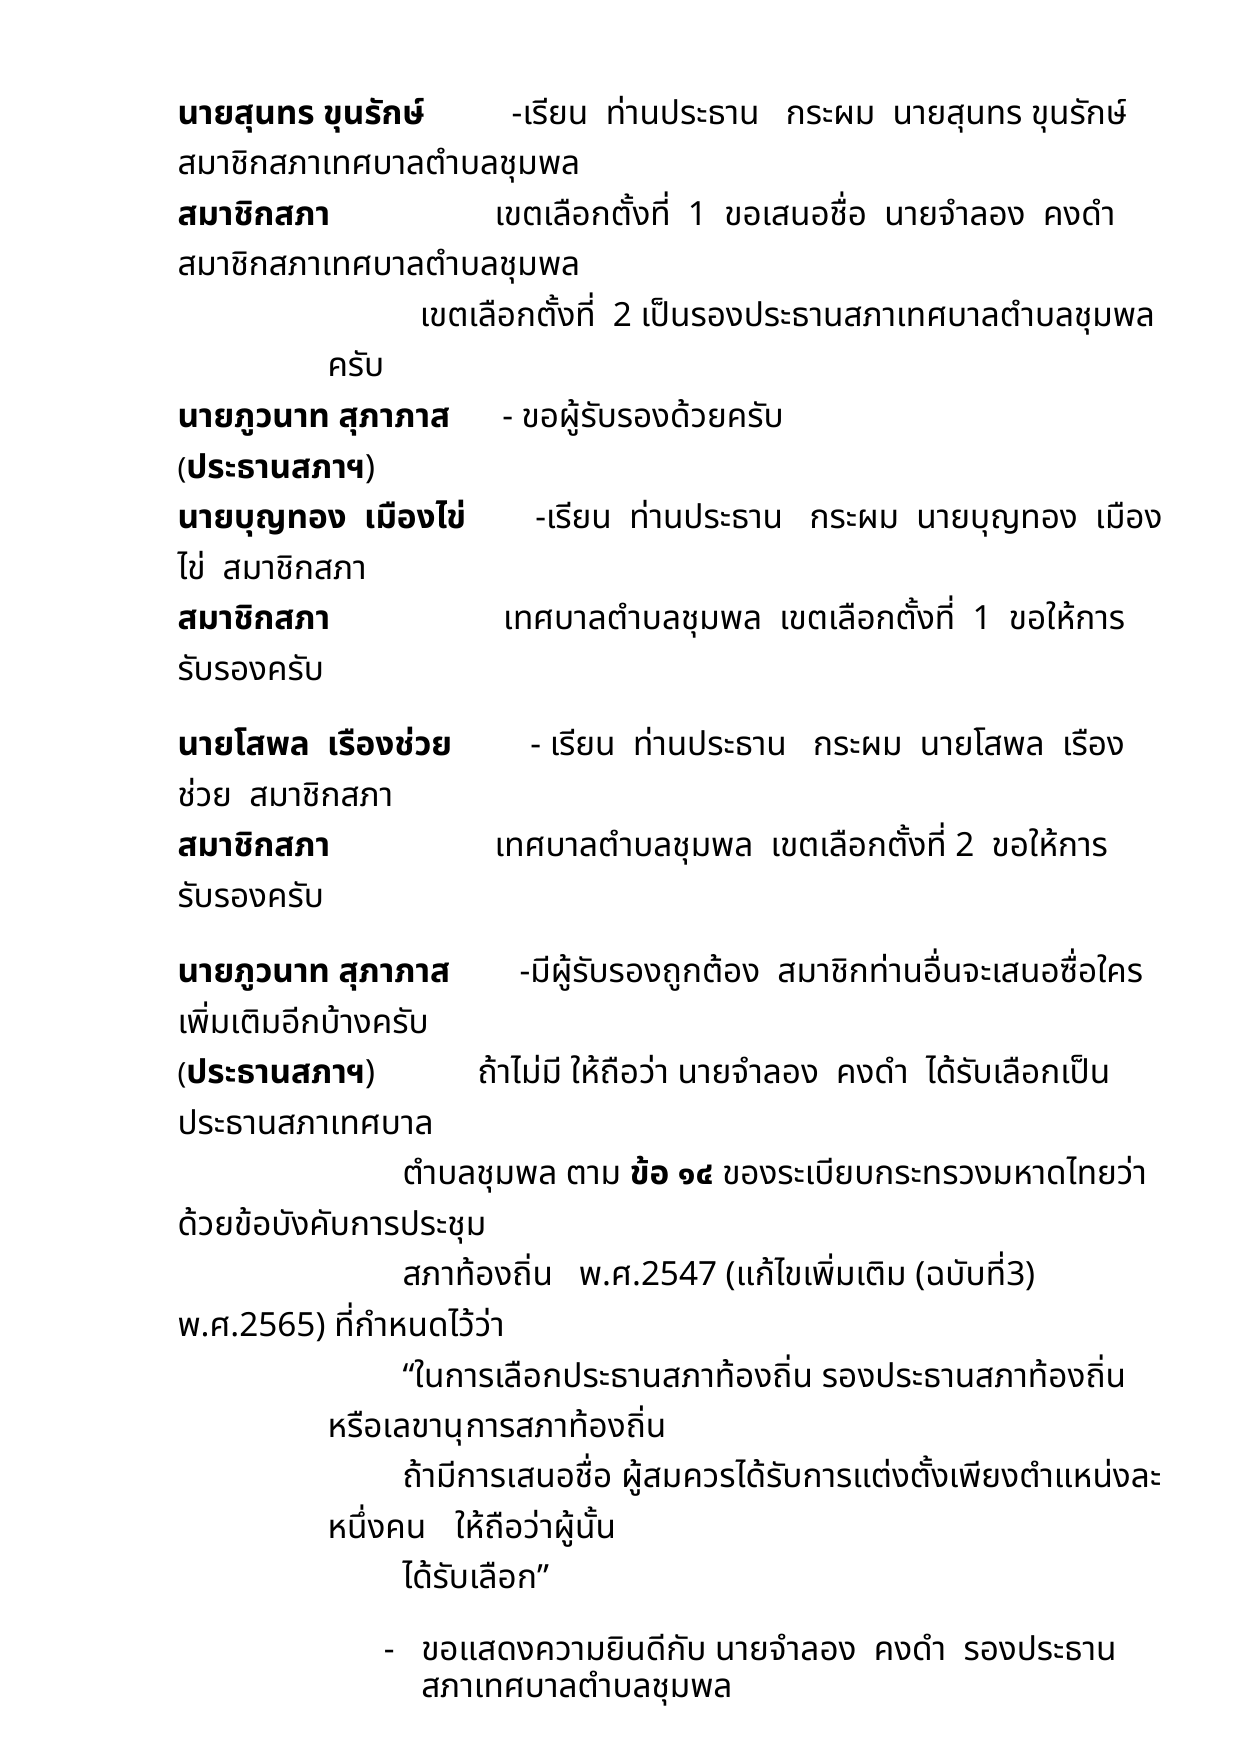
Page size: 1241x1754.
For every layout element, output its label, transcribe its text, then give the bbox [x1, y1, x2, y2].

text ตำบลชุมพล ตาม ข้อ ๑๔ ของระเบียบกระทรวงมหาดไทยว่าด้วยข้อบังคับการประชุม [177, 1149, 1167, 1250]
text (ประธานสภาฯ) [177, 442, 1167, 493]
list ขอแสดงความยินดีกับ นายจำลอง คงดำ รองประธานสภาเทศบาลตำบลชุมพล [383, 1626, 1162, 1712]
text นายภูวนาท สุภาภาส - ขอผู้รับรองด้วยครับ [177, 392, 1167, 442]
text นายบุญทอง เมืองไข่ -เรียน ท่านประธาน กระผม นายบุญทอง เมืองไข่ สมาชิกสภา [177, 493, 1167, 594]
text สมาชิกสภา เทศบาลตำบลชุมพล เขตเลือกตั้งที่ 1 ขอให้การรับรองครับ [177, 594, 1167, 695]
text นายโสพล เรืองช่วย - เรียน ท่านประธาน กระผม นายโสพล เรืองช่วย สมาชิกสภา [177, 720, 1167, 821]
text นายภูวนาท สุภาภาส -มีผู้รับรองถูกต้อง สมาชิกท่านอื่นจะเสนอซื่อใครเพิ่มเติมอีกบ้างครับ [177, 947, 1167, 1048]
text สมาชิกสภา เขตเลือกตั้งที่ 1 ขอเสนอชื่อ นายจำลอง คงดำ สมาชิกสภาเทศบาลตำบลชุมพล [177, 190, 1167, 291]
text นายสุนทร ขุนรักษ์ -เรียน ท่านประธาน กระผม นายสุนทร ขุนรักษ์ สมาชิกสภาเทศบาลตำบลชุมพล [177, 89, 1167, 190]
text สมาชิกสภา เทศบาลตำบลชุมพล เขตเลือกตั้งที่ 2 ขอให้การรับรองครับ [177, 821, 1167, 922]
text ได้รับเลือก” [327, 1553, 1167, 1604]
text ถ้ามีการเสนอชื่อ ผู้สมควรได้รับการแต่งตั้งเพียงตำแหน่งละหนึ่งคน ให้ถือว่าผู้นั้น [327, 1452, 1167, 1553]
text สภาท้องถิ่น พ.ศ.2547 (แก้ไขเพิ่มเติม (ฉบับที่3) พ.ศ.2565) ที่กำหนดไว้ว่า [177, 1250, 1167, 1351]
text “ในการเลือกประธานสภาท้องถิ่น รองประธานสภาท้องถิ่นหรือเลขานุการสภาท้องถิ่น [327, 1351, 1167, 1452]
text (ประธานสภาฯ) ถ้าไม่มี ให้ถือว่า นายจำลอง คงดำ ได้รับเลือกเป็นประธานสภาเทศบาล [177, 1048, 1167, 1149]
text เขตเลือกตั้งที่ 2 เป็นรองประธานสภาเทศบาลตำบลชุมพล ครับ [327, 291, 1167, 392]
